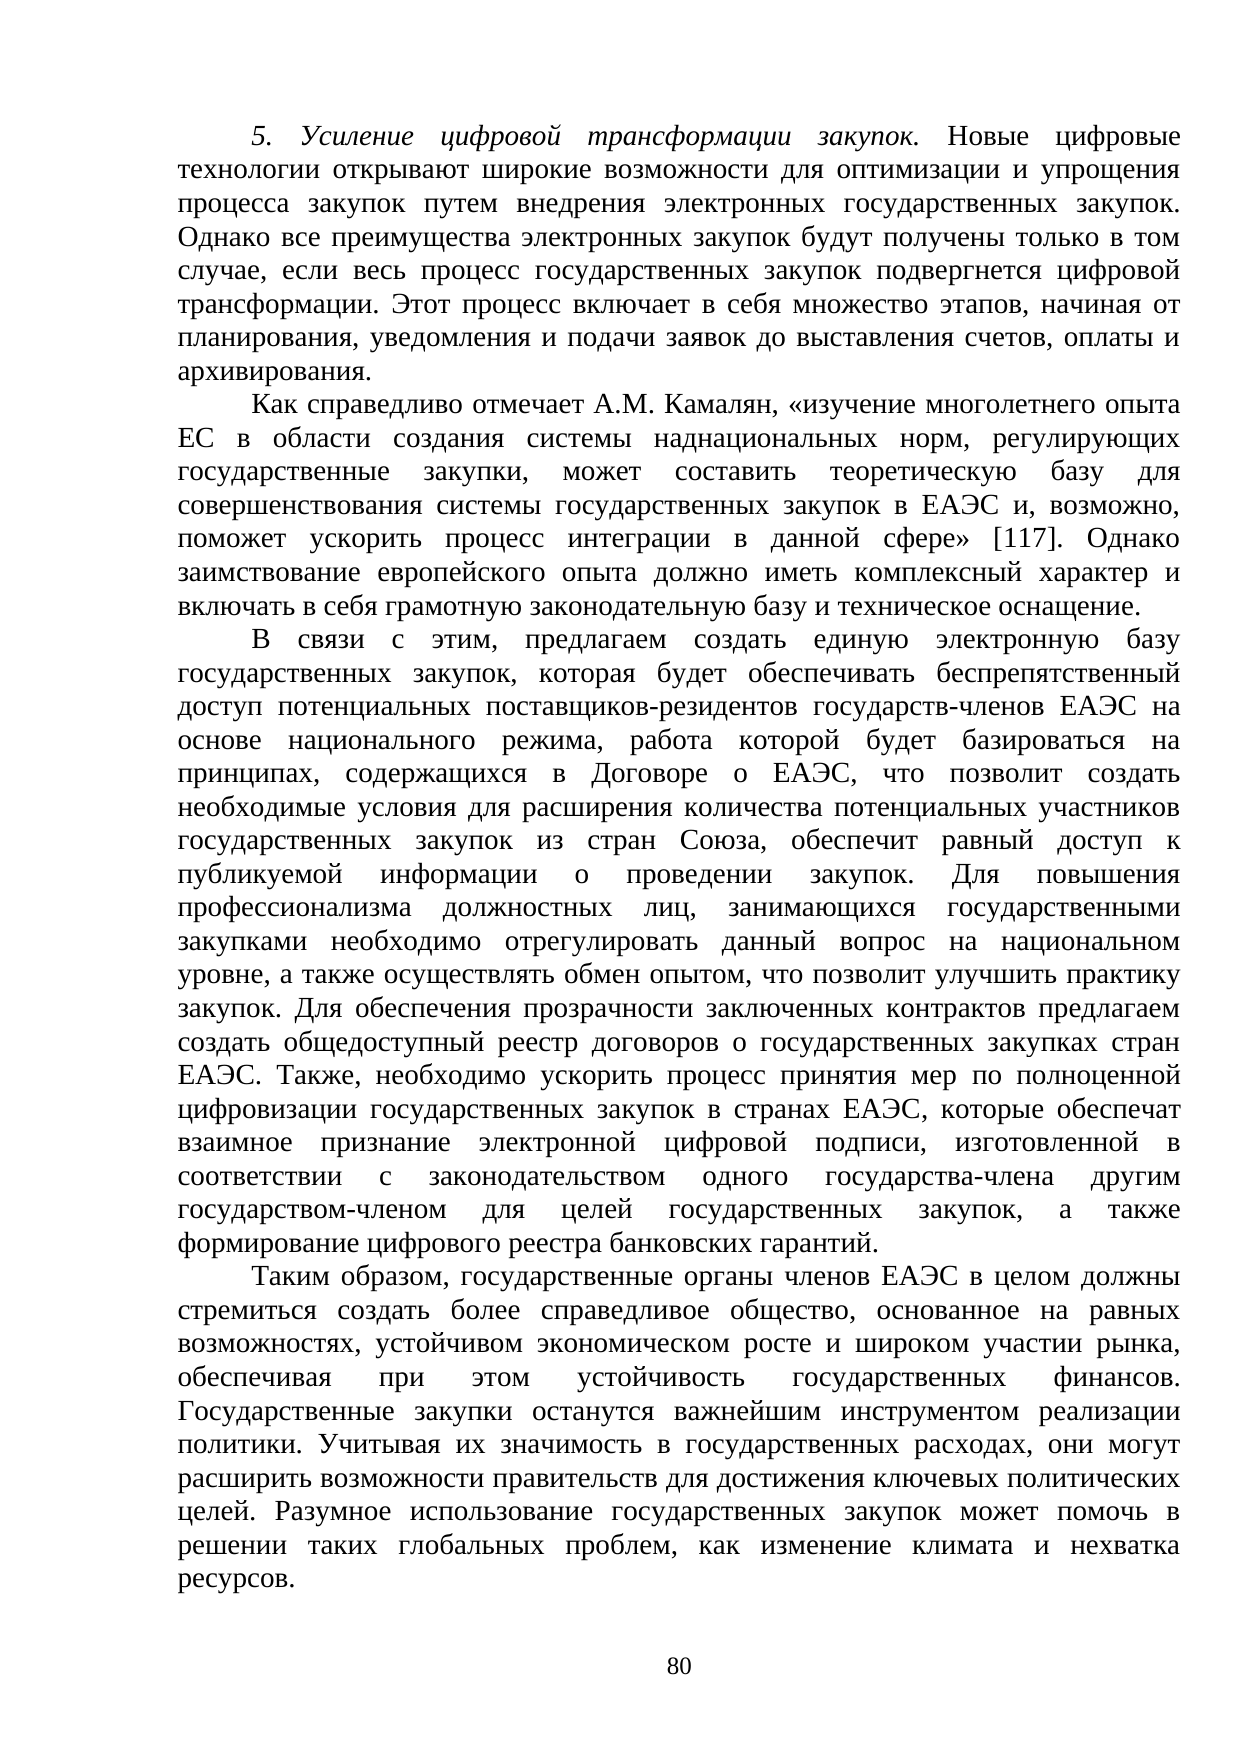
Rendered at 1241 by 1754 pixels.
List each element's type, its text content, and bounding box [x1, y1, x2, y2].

text Как справедливо отмечает А.М. Камалян, «изучение многолетнего опыта ЕС в области создания системы наднациональных норм, регулирующих государственные закупки, может составить теоретическую базу для совершенствования системы государственных закупок в ЕАЭС и, возможно, поможет ускорить процесс интеграции в данной сфере» [117]. Однако заимствование европейского опыта должно иметь комплексный характер и включать в себя грамотную законодательную базу и техническое оснащение. [177, 386, 1181, 621]
text В связи с этим, предлагаем создать единую электронную базу государственных закупок, которая будет обеспечивать беспрепятственный доступ потенциальных поставщиков-резидентов государств-членов ЕАЭС на основе национального режима, работа которой будет базироваться на принципах, содержащихся в Договоре о ЕАЭС, что позволит создать необходимые условия для расширения количества потенциальных участников государственных закупок из стран Союза, обеспечит равный доступ к публикуемой информации о проведении закупок. Для повышения профессионализма должностных лиц, занимающихся государственными закупками необходимо отрегулировать данный вопрос на национальном уровне, а также осуществлять обмен опытом, что позволит улучшить практику закупок. Для обеспечения прозрачности заключенных контрактов предлагаем создать общедоступный реестр договоров о государственных закупках стран ЕАЭС. Также, необходимо ускорить процесс принятия мер по полноценной цифровизации государственных закупок в странах ЕАЭС, которые обеспечат взаимное признание электронной цифровой подписи, изготовленной в соответствии с законодательством одного государства-члена другим государством-членом для целей государственных закупок, а также формирование цифрового реестра банковских гарантий. [177, 621, 1181, 1258]
text 5. Усиление цифровой трансформации закупок. Новые цифровые технологии открывают широкие возможности для оптимизации и упрощения процесса закупок путем внедрения электронных государственных закупок. Однако все преимущества электронных закупок будут получены только в том случае, если весь процесс государственных закупок подвергнется цифровой трансформации. Этот процесс включает в себя множество этапов, начиная от планирования, уведомления и подачи заявок до выставления счетов, оплаты и архивирования. [177, 118, 1181, 386]
text Таким образом, государственные органы членов ЕАЭС в целом должны стремиться создать более справедливое общество, основанное на равных возможностях, устойчивом экономическом росте и широком участии рынка, обеспечивая при этом устойчивость государственных финансов. Государственные закупки останутся важнейшим инструментом реализации политики. Учитывая их значимость в государственных расходах, они могут расширить возможности правительств для достижения ключевых политических целей. Разумное использование государственных закупок может помочь в решении таких глобальных проблем, как изменение климата и нехватка ресурсов. [177, 1258, 1181, 1594]
